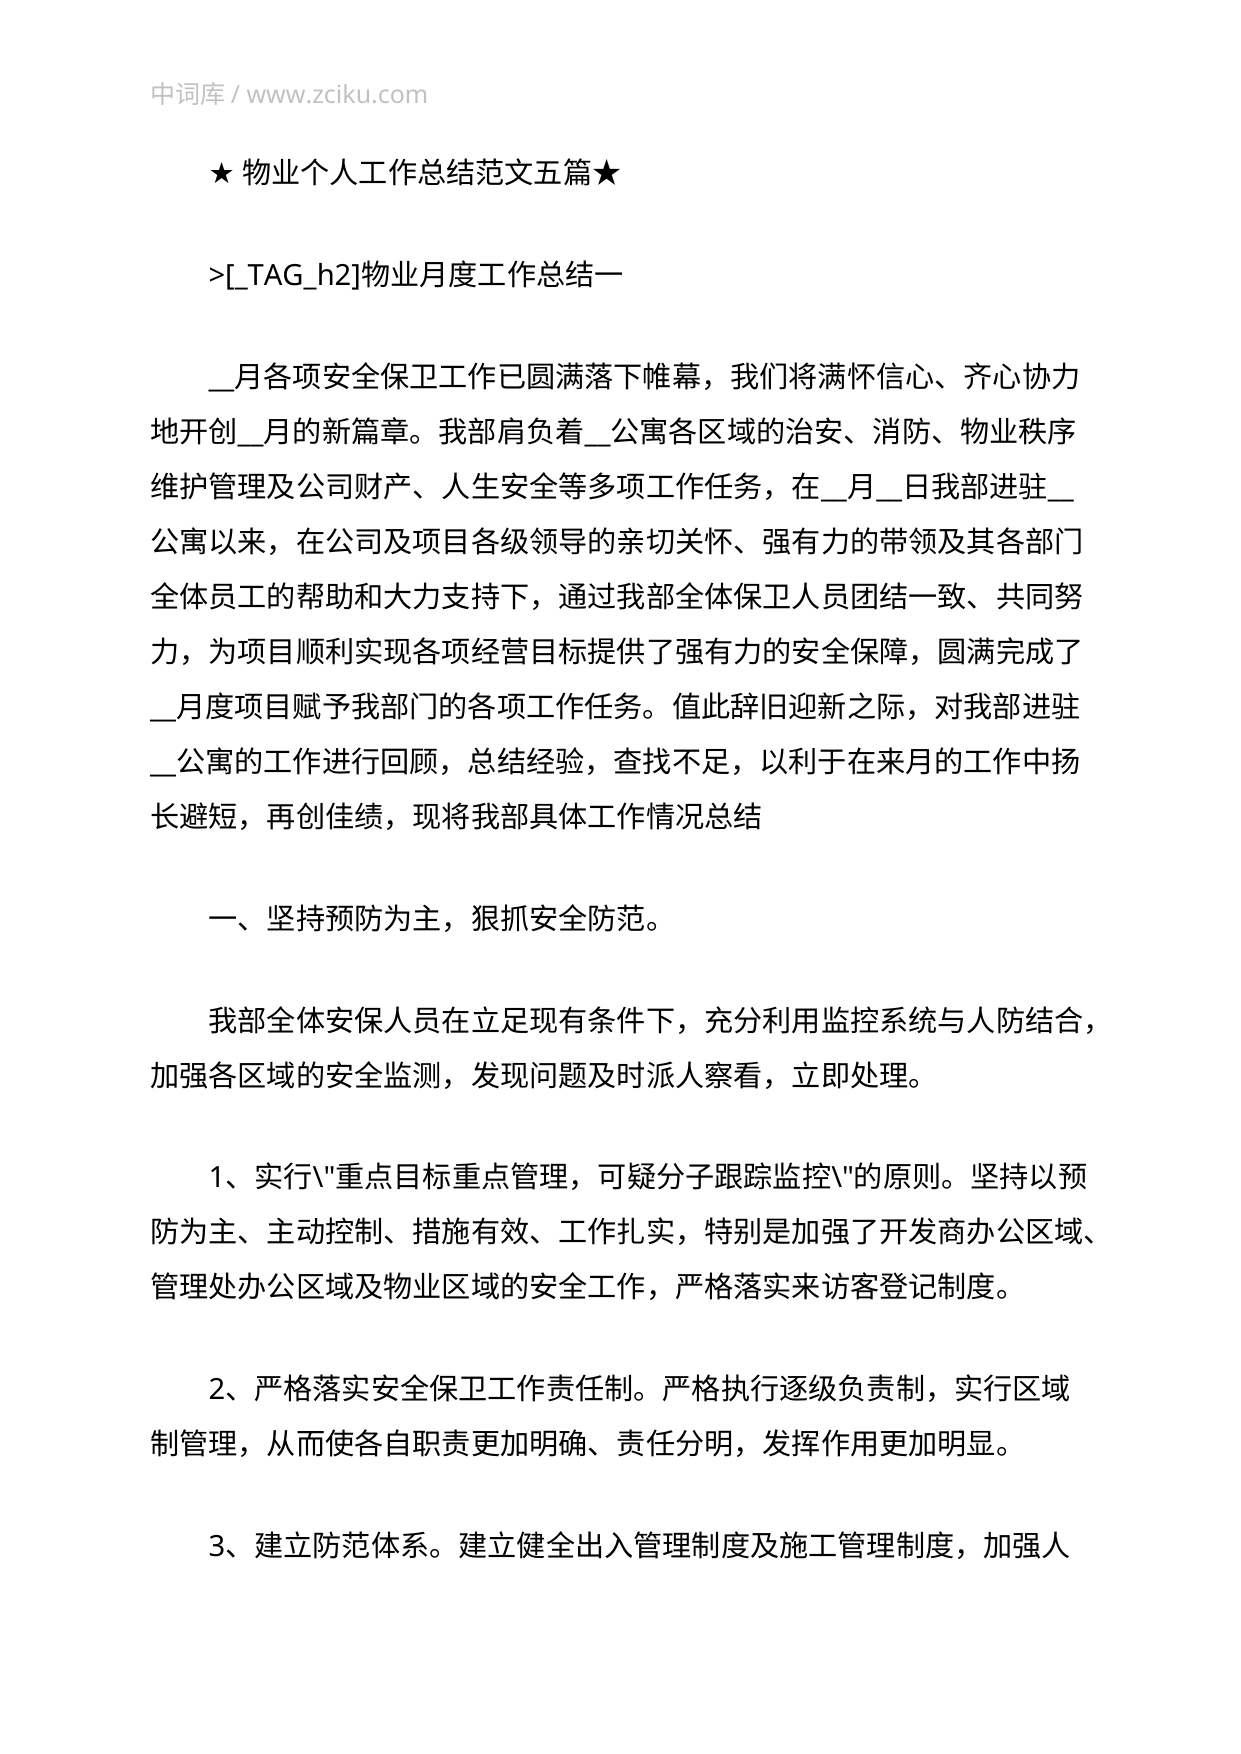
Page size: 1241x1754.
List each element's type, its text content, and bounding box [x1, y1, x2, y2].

text 1、实行\"重点目标重点管理，可疑分子跟踪监控\"的原则。坚持以预防为主、主动控制、措施有效、工作扎实，特别是加强了开发商办公区域、管理处办公区域及物业区域的安全工作，严格落实来访客登记制度。 [150, 1154, 1090, 1306]
text 2、严格落实安全保卫工作责任制。严格执行逐级负责制，实行区域制管理，从而使各自职责更加明确、责任分明，发挥作用更加明显。 [150, 1366, 1090, 1463]
text 我部全体安保人员在立足现有条件下，充分利用监控系统与人防结合，加强各区域的安全监测，发现问题及时派人察看，立即处理。 [150, 997, 1090, 1094]
text 一、坚持预防为主，狠抓安全防范。 [150, 895, 1090, 938]
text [150, 1522, 1090, 1565]
text ★ 物业个人工作总结范文五篇★ [150, 150, 1090, 192]
text __月各项安全保卫工作已圆满落下帷幕，我们将满怀信心、齐心协力地开创__月的新篇章。我部肩负着__公寓各区域的治安、消防、物业秩序维护管理及公司财产、人生安全等多项工作任务，在__月__日我部进驻__公寓以来，在公司及项目各级领导的亲切关怀、强有力的带领及其各部门全体员工的帮助和大力支持下，通过我部全体保卫人员团结一致、共同努力，为项目顺利实现各项经营目标提供了强有力的安全保障，圆满完成了__月度项目赋予我部门的各项工作任务。值此辞旧迎新之际，对我部进驻__公寓的工作进行回顾，总结经验，查找不足，以利于在来月的工作中扬长避短，再创佳绩，现将我部具体工作情况总结 [150, 354, 1090, 836]
text >[_TAG_h2]物业月度工作总结一 [150, 252, 1090, 294]
